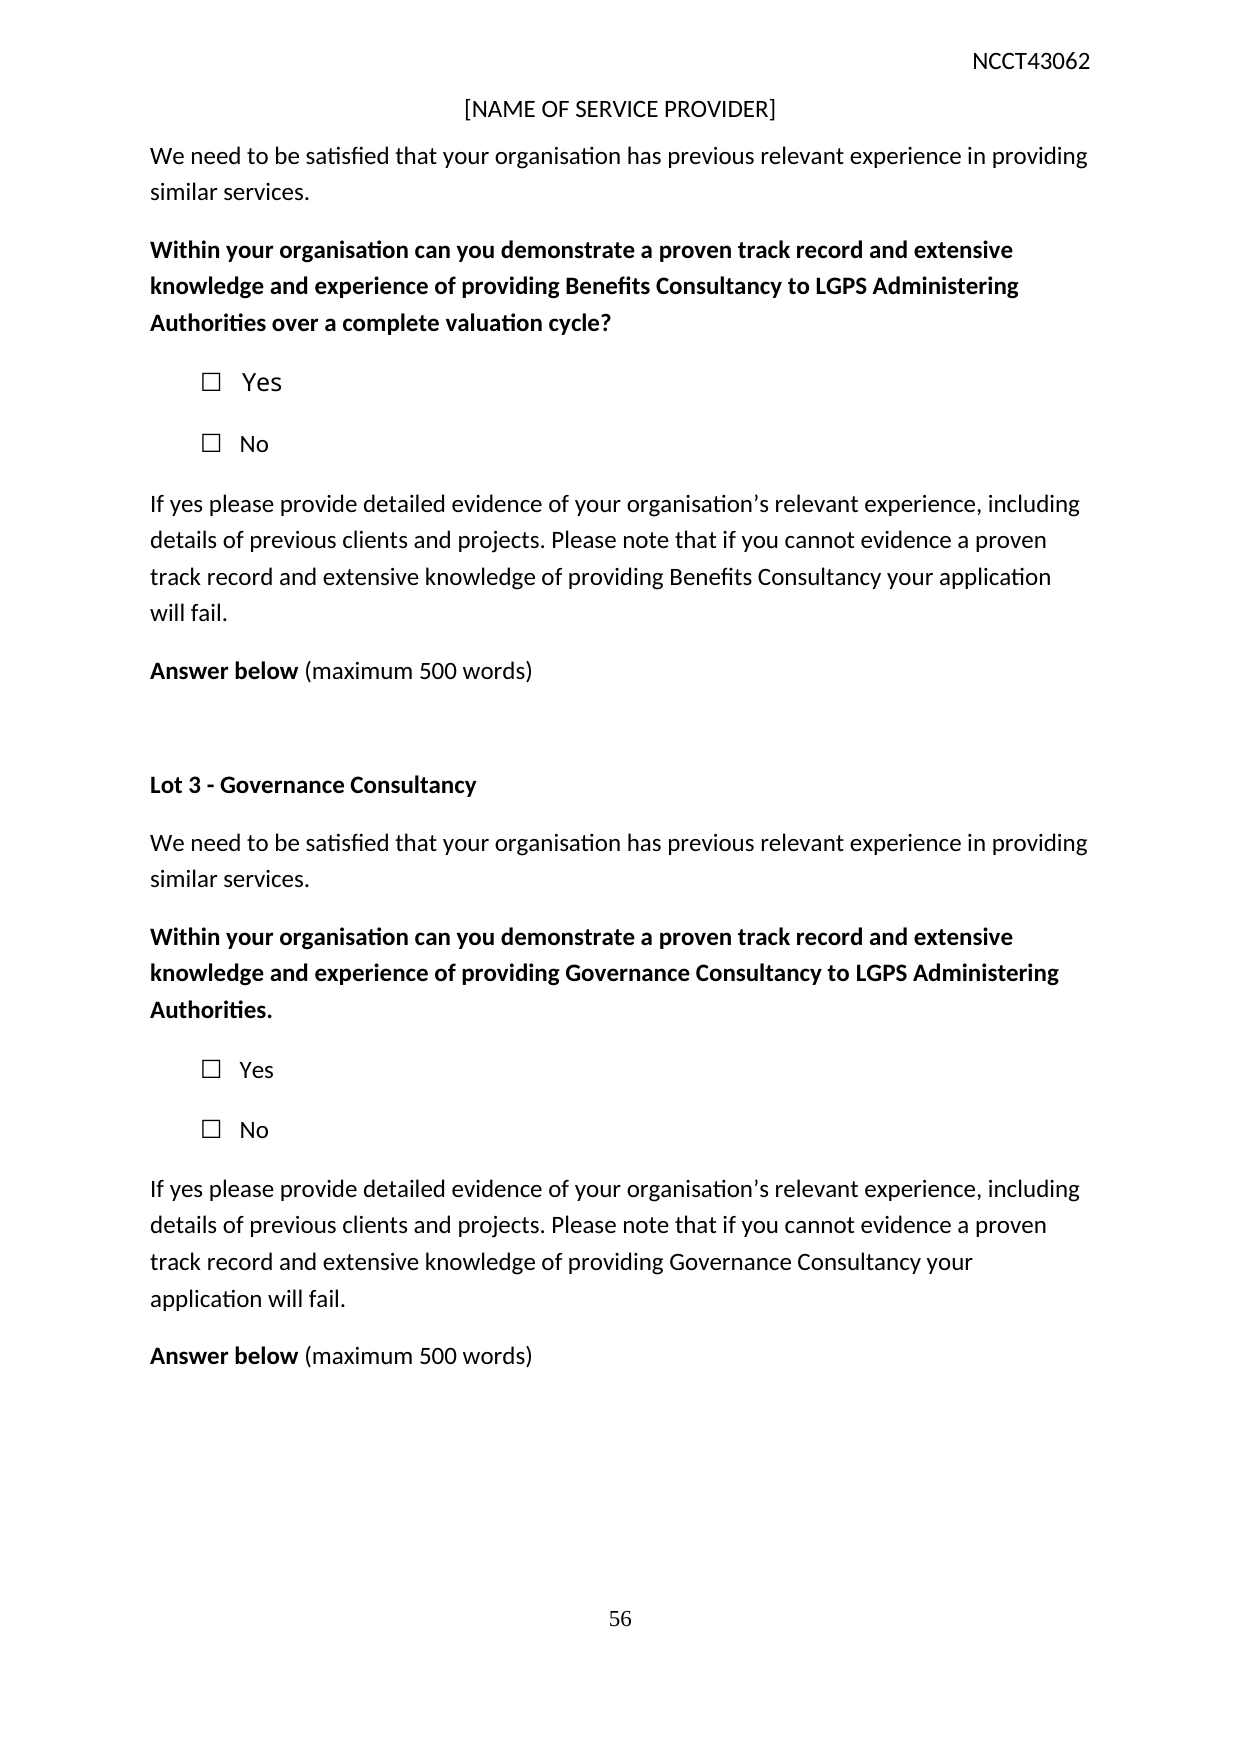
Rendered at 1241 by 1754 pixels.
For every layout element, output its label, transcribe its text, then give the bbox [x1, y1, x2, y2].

text Answer below (maximum 500 words) [150, 1340, 1090, 1371]
text Within your organisation can you demonstrate a proven track record and extensive knowledge and experience of providing Benefits Consultancy to LGPS Administering Authorities over a complete valuation cycle? [150, 234, 1090, 337]
text We need to be satisfied that your organisation has previous relevant experience in providing similar services. [150, 140, 1090, 207]
text Yes [200, 364, 1090, 398]
text Yes [200, 1051, 1090, 1086]
text Lot 3 - Governance Consultancy [150, 769, 1090, 800]
text If yes please provide detailed evidence of your organisation’s relevant experience, including details of previous clients and projects. Please note that if you cannot evidence a proven track record and extensive knowledge of providing Benefits Consultancy your application will fail. [150, 488, 1090, 628]
text We need to be satisfied that your organisation has previous relevant experience in providing similar services. [150, 827, 1090, 894]
text Within your organisation can you demonstrate a proven track record and extensive knowledge and experience of providing Governance Consultancy to LGPS Administering Authorities. [150, 921, 1090, 1024]
text No [200, 1111, 1090, 1146]
text Answer below (maximum 500 words) [150, 655, 1090, 685]
text If yes please provide detailed evidence of your organisation’s relevant experience, including details of previous clients and projects. Please note that if you cannot evidence a proven track record and extensive knowledge of providing Governance Consultancy your application will fail. [150, 1173, 1090, 1313]
text No [200, 426, 1090, 460]
